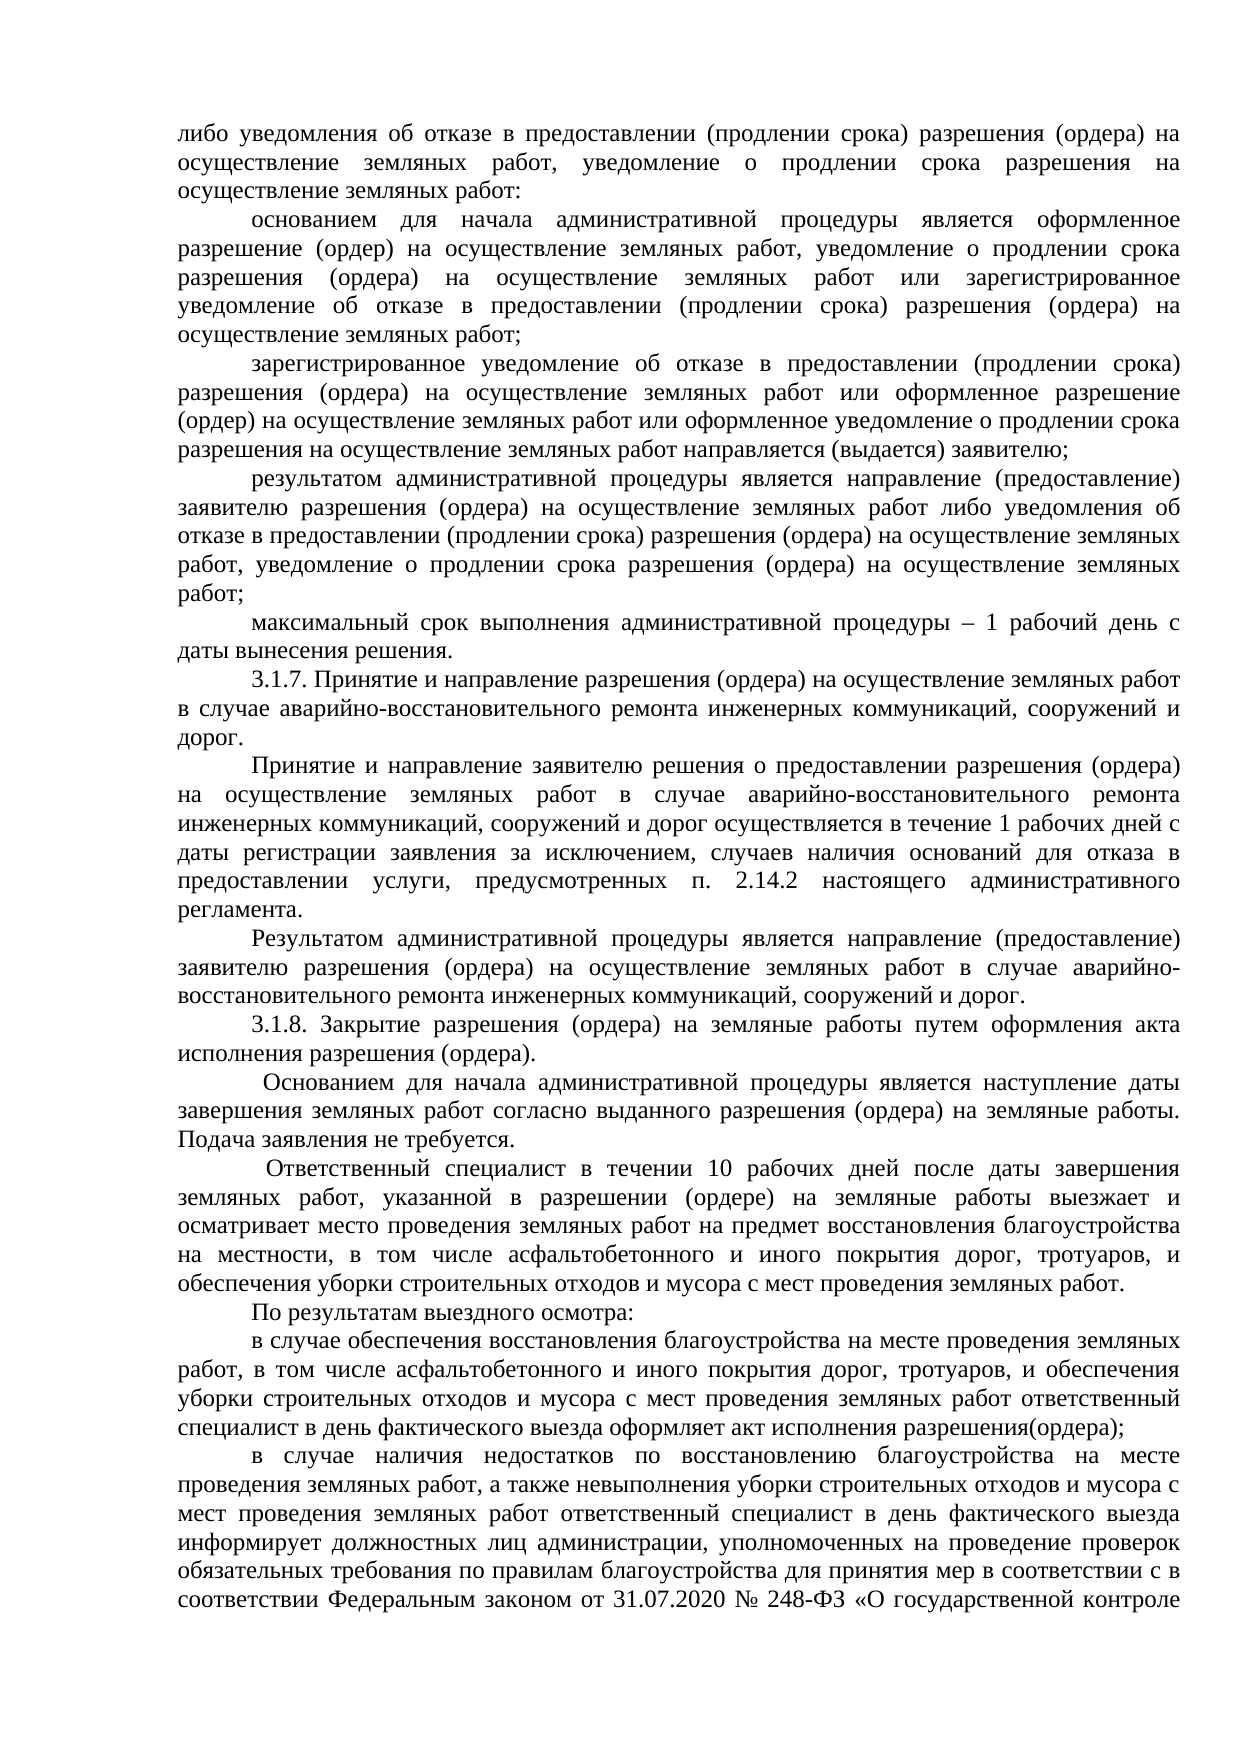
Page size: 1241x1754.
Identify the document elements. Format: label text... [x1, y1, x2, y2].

text Принятие и направление заявителю решения о предоставлении разрешения (ордера) на осуществление земляных работ в случае аварийно-восстановительного ремонта инженерных коммуникаций, сооружений и дорог осуществляется в течение 1 рабочих дней с даты регистрации заявления за исключением, случаев наличия оснований для отказа в предоставлении услуги, предусмотренных п. 2.14.2 настоящего административного регламента. [177, 751, 1181, 923]
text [177, 118, 1181, 204]
text результатом административной процедуры является направление (предоставление) заявителю разрешения (ордера) на осуществление земляных работ либо уведомления об отказе в предоставлении (продлении срока) разрешения (ордера) на осуществление земляных работ, уведомление о продлении срока разрешения (ордера) на осуществление земляных работ; [177, 463, 1181, 607]
text Результатом административной процедуры является направление (предоставление) заявителю разрешения (ордера) на осуществление земляных работ в случае аварийно-восстановительного ремонта инженерных коммуникаций, сооружений и дорог. [177, 923, 1181, 1009]
text зарегистрированное уведомление об отказе в предоставлении (продлении срока) разрешения (ордера) на осуществление земляных работ или оформленное разрешение (ордер) на осуществление земляных работ или оформленное уведомление о продлении срока разрешения на осуществление земляных работ направляется (выдается) заявителю; [177, 348, 1181, 463]
text По результатам выездного осмотра: [177, 1297, 1181, 1326]
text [177, 1441, 1181, 1613]
text 3.1.7. Принятие и направление разрешения (ордера) на осуществление земляных работ в случае аварийно-восстановительного ремонта инженерных коммуникаций, сооружений и дорог. [177, 664, 1181, 751]
text Основанием для начала административной процедуры является наступление даты завершения земляных работ согласно выданного разрешения (ордера) на земляные работы. Подача заявления не требуется. [177, 1067, 1181, 1153]
text Ответственный специалист в течении 10 рабочих дней после даты завершения земляных работ, указанной в разрешении (ордере) на земляные работы выезжает и осматривает место проведения земляных работ на предмет восстановления благоустройства на местности, в том числе асфальтобетонного и иного покрытия дорог, тротуаров, и обеспечения уборки строительных отходов и мусора с мест проведения земляных работ. [177, 1153, 1181, 1297]
text основанием для начала административной процедуры является оформленное разрешение (ордер) на осуществление земляных работ, уведомление о продлении срока разрешения (ордера) на осуществление земляных работ или зарегистрированное уведомление об отказе в предоставлении (продлении срока) разрешения (ордера) на осуществление земляных работ; [177, 204, 1181, 348]
text максимальный срок выполнения административной процедуры – 1 рабочий день с даты вынесения решения. [177, 607, 1181, 664]
text 3.1.8. Закрытие разрешения (ордера) на земляные работы путем оформления акта исполнения разрешения (ордера). [177, 1009, 1181, 1067]
text в случае обеспечения восстановления благоустройства на месте проведения земляных работ, в том числе асфальтобетонного и иного покрытия дорог, тротуаров, и обеспечения уборки строительных отходов и мусора с мест проведения земляных работ ответственный специалист в день фактического выезда оформляет акт исполнения разрешения(ордера); [177, 1326, 1181, 1441]
